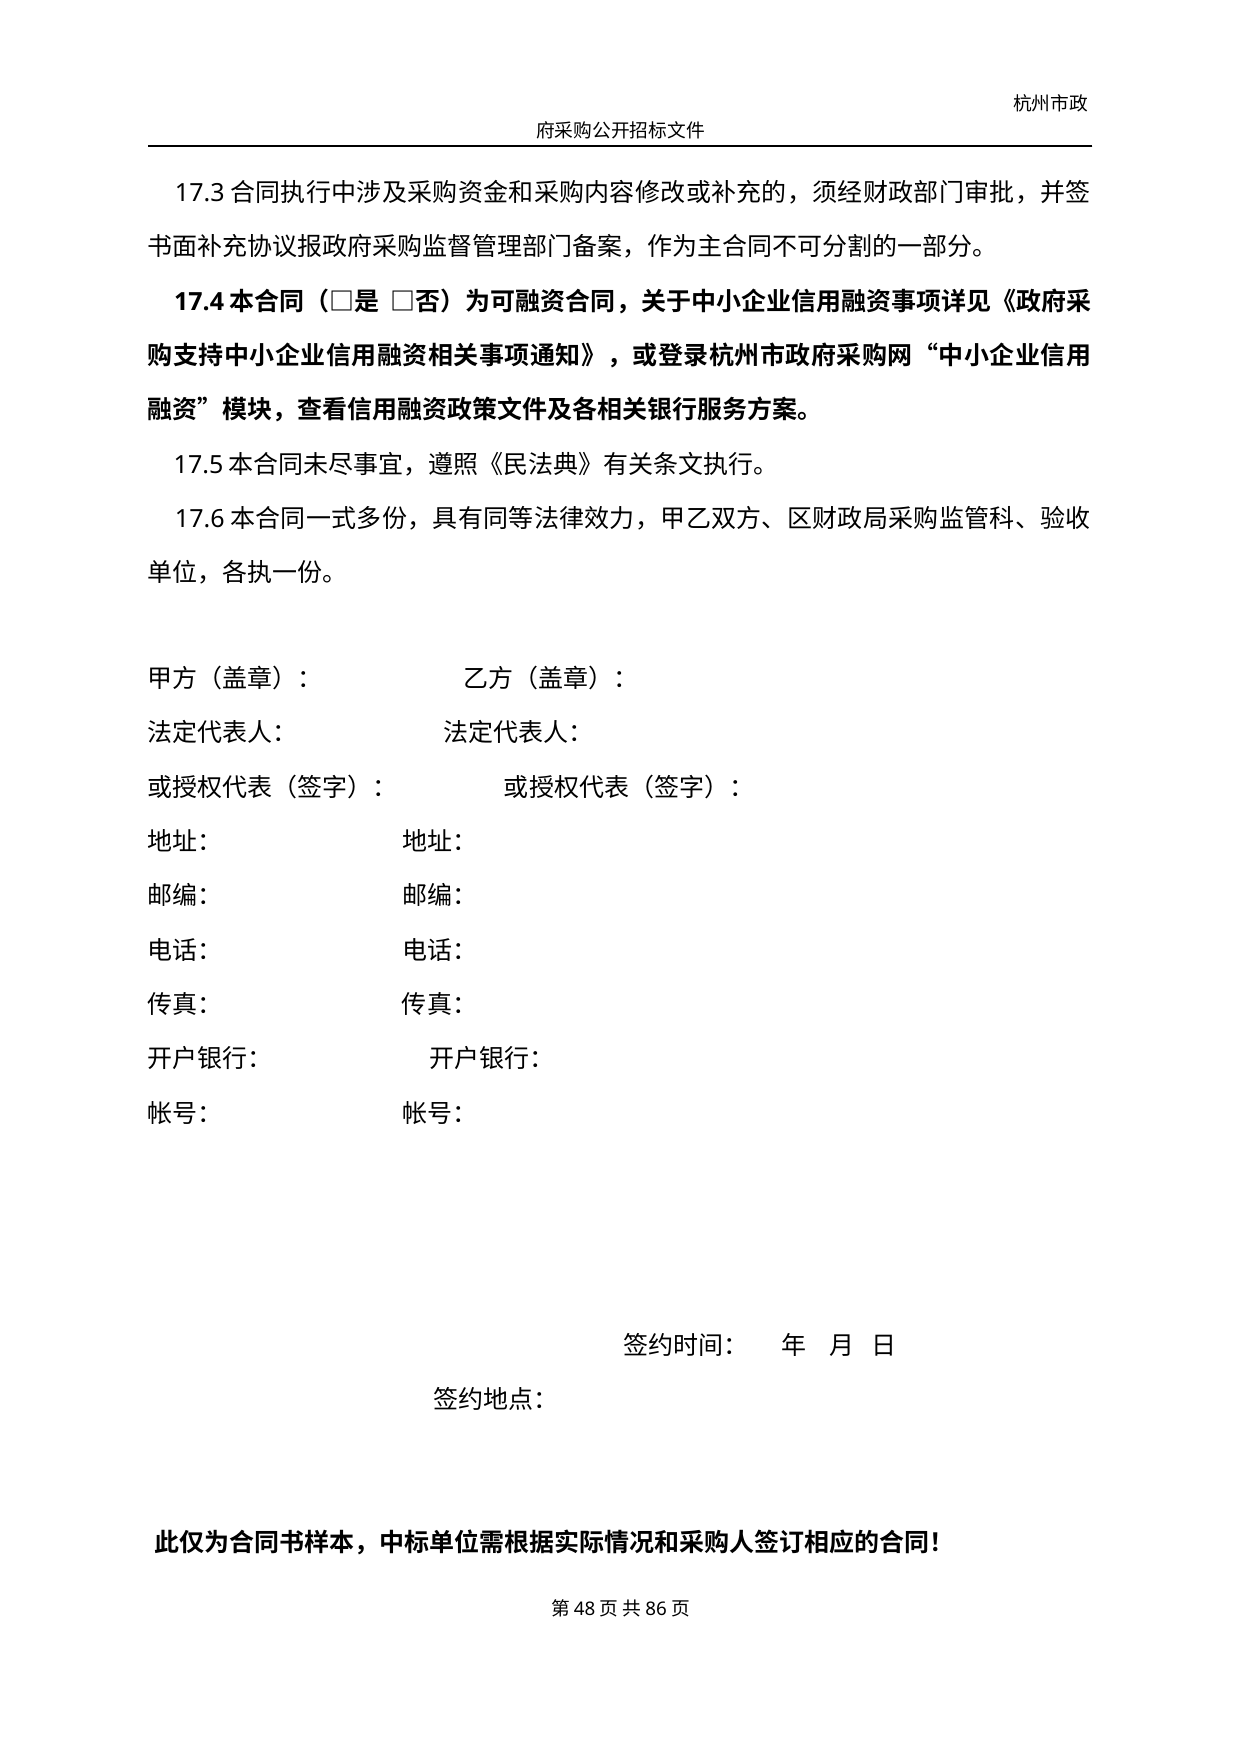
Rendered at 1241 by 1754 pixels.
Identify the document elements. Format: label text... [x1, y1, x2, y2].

text 电话： 电话： [148, 930, 1092, 966]
text 开户银行： 开户银行： [148, 1039, 1092, 1075]
text 17.3合同执行中涉及采购资金和采购内容修改或补充的，须经财政部门审批，并签书面补充协议报政府采购监督管理部门备案，作为主合同不可分割的一部分。 [148, 172, 1092, 263]
text 17.5本合同未尽事宜，遵照《民法典》有关条文执行。 [148, 444, 1092, 480]
text 邮编： 邮编： [148, 876, 1092, 912]
text 传真： 传真： [148, 984, 1092, 1021]
text 甲方（盖章）： 乙方（盖章）： [148, 658, 1092, 694]
text 签约时间： 年 月 日 [148, 1325, 1092, 1362]
text 17.6本合同一式多份，具有同等法律效力，甲乙双方、区财政局采购监管科、验收单位，各执一份。 [148, 498, 1092, 589]
text 17.4本合同（□是 □否）为可融资合同，关于中小企业信用融资事项详见《政府采购支持中小企业信用融资相关事项通知》，或登录杭州市政府采购网“中小企业信用融资”模块，查看信用融资政策文件及各相关银行服务方案。 [148, 281, 1092, 426]
text 签约地点： [148, 1380, 1092, 1416]
text 地址： 地址： [148, 821, 1092, 858]
text 或授权代表（签字）： 或授权代表（签字）： [148, 767, 1092, 803]
text 法定代表人： 法定代表人： [148, 713, 1092, 749]
text 帐号： 帐号： [148, 1093, 1092, 1129]
text 此仅为合同书样本，中标单位需根据实际情况和采购人签订相应的合同！ [148, 1523, 1092, 1559]
